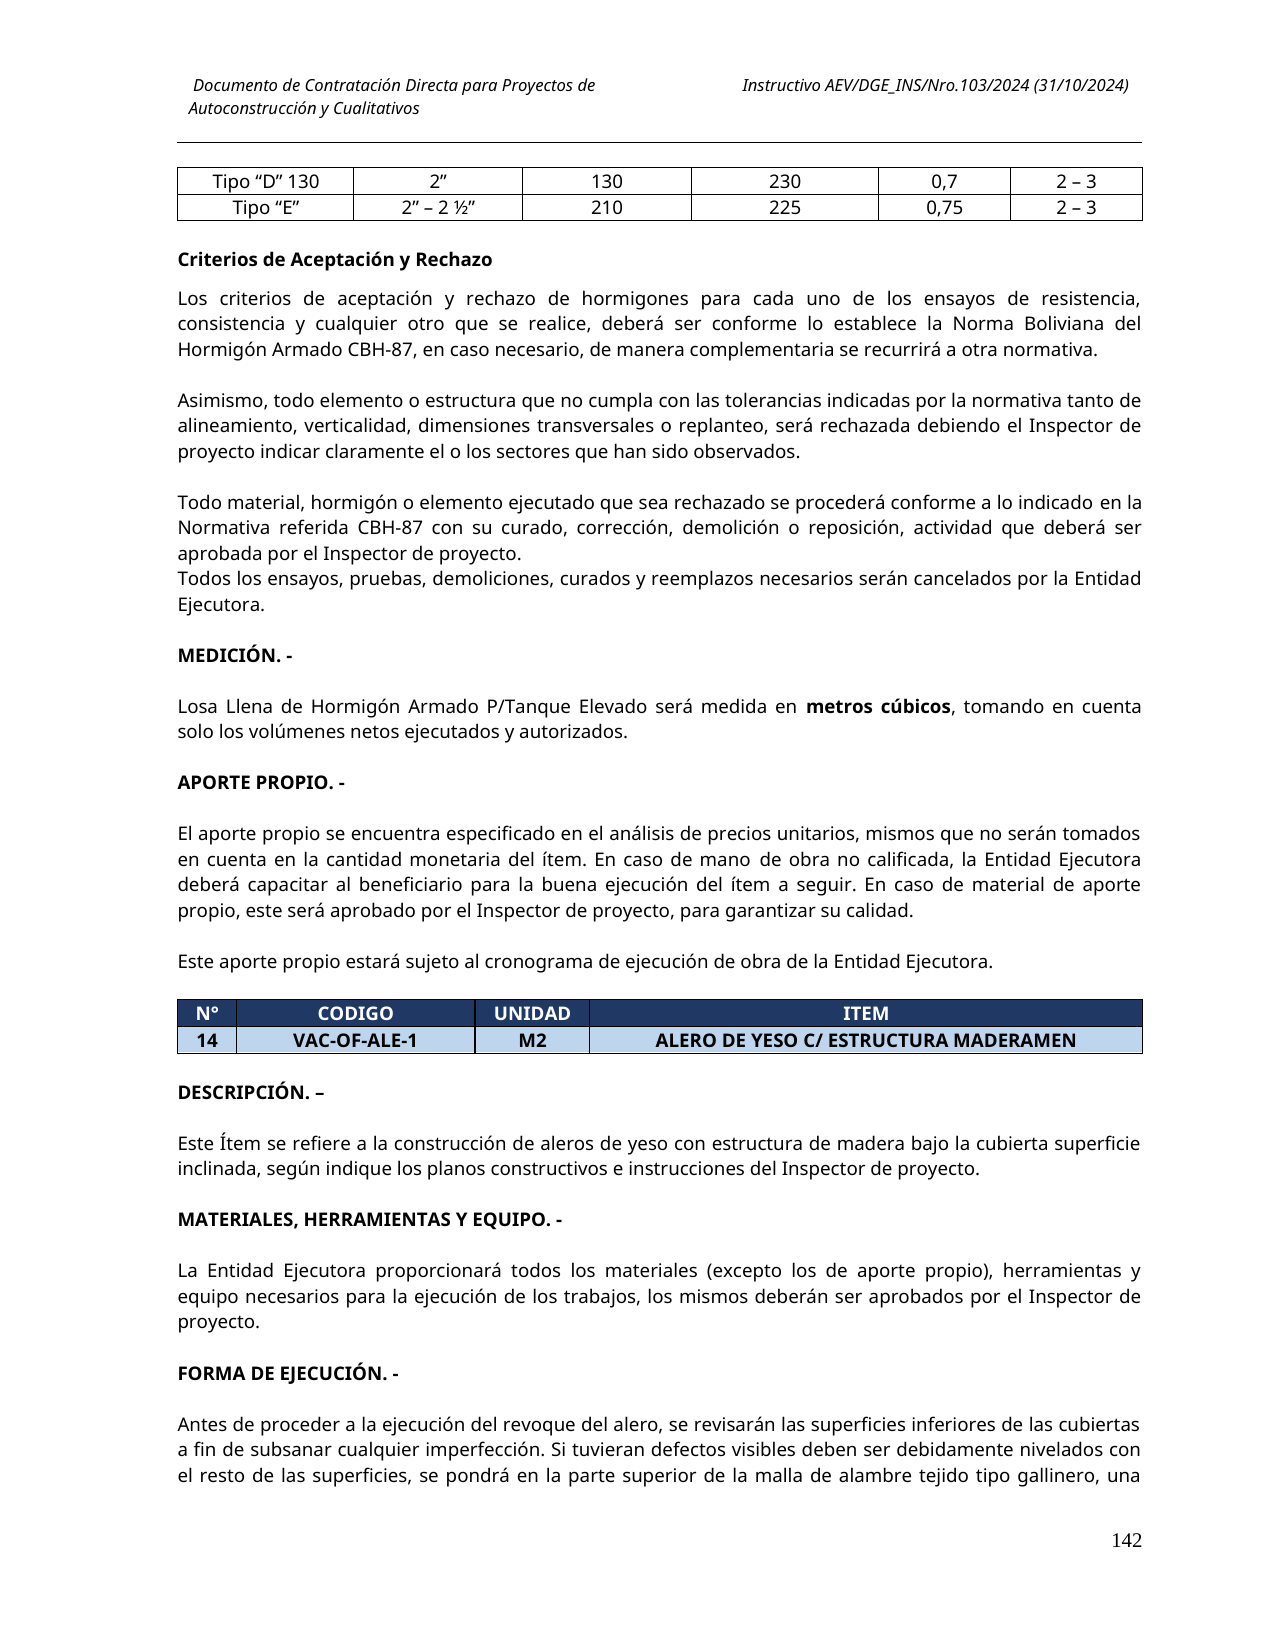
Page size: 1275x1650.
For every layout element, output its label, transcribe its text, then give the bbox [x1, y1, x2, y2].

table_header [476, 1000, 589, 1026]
text MEDICIÓN. - [177, 642, 1142, 668]
text FORMA DE EJECUCIÓN. - [177, 1360, 1142, 1385]
text Criterios de Aceptación y Rechazo [177, 247, 1142, 272]
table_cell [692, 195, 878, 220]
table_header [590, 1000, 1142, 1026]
text Todo material, hormigón o elemento ejecutado que sea rechazado se procederá conforme a lo indicado en la Normativa referida CBH-87 con su curado, corrección, demolición o reposición, actividad que deberá ser aprobada por el Inspector de proyecto. [177, 489, 1142, 566]
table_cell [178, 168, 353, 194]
text Todos los ensayos, pruebas, demoliciones, curados y reemplazos necesarios serán cancelados por la Entidad Ejecutora. [177, 566, 1142, 617]
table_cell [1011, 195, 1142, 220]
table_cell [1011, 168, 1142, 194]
text Este Ítem se refiere a la construcción de aleros de yeso con estructura de madera bajo la cubierta superficie inclinada, según indique los planos constructivos e instrucciones del Inspector de proyecto. [177, 1130, 1142, 1181]
text MATERIALES, HERRAMIENTAS Y EQUIPO. - [177, 1207, 1142, 1232]
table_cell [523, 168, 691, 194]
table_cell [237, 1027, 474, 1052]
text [177, 1411, 1142, 1487]
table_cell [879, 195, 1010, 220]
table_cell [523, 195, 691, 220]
text La Entidad Ejecutora proporcionará todos los materiales (excepto los de aporte propio), herramientas y equipo necesarios para la ejecución de los trabajos, los mismos deberán ser aprobados por el Inspector de proyecto. [177, 1258, 1142, 1334]
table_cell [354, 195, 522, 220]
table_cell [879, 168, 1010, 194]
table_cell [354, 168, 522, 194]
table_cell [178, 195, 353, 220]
text Los criterios de aceptación y rechazo de hormigones para cada uno de los ensayos de resistencia, consistencia y cualquier otro que se realice, deberá ser conforme lo establece la Norma Boliviana del Hormigón Armado CBH-87, en caso necesario, de manera complementaria se recurrirá a otra normativa. [177, 285, 1142, 361]
text APORTE PROPIO. - [177, 770, 1142, 795]
text DESCRIPCIÓN. – [177, 1079, 1142, 1104]
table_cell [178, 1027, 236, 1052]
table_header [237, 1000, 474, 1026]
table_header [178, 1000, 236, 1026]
text Asimismo, todo elemento o estructura que no cumpla con las tolerancias indicadas por la normativa tanto de alineamiento, verticalidad, dimensiones transversales o replanteo, será rechazada debiendo el Inspector de proyecto indicar claramente el o los sectores que han sido observados. [177, 387, 1142, 463]
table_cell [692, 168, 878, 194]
text Este aporte propio estará sujeto al cronograma de ejecución de obra de la Entidad Ejecutora. [177, 948, 1142, 974]
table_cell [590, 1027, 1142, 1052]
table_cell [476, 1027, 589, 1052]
text El aporte propio se encuentra especificado en el análisis de precios unitarios, mismos que no serán tomados en cuenta en la cantidad monetaria del ítem. En caso de mano de obra no calificada, la Entidad Ejecutora deberá capacitar al beneficiario para la buena ejecución del ítem a seguir. En caso de material de aporte propio, este será aprobado por el Inspector de proyecto, para garantizar su calidad. [177, 821, 1142, 923]
text Losa Llena de Hormigón Armado P/Tanque Elevado será medida en metros cúbicos, tomando en cuenta solo los volúmenes netos ejecutados y autorizados. [177, 693, 1142, 744]
